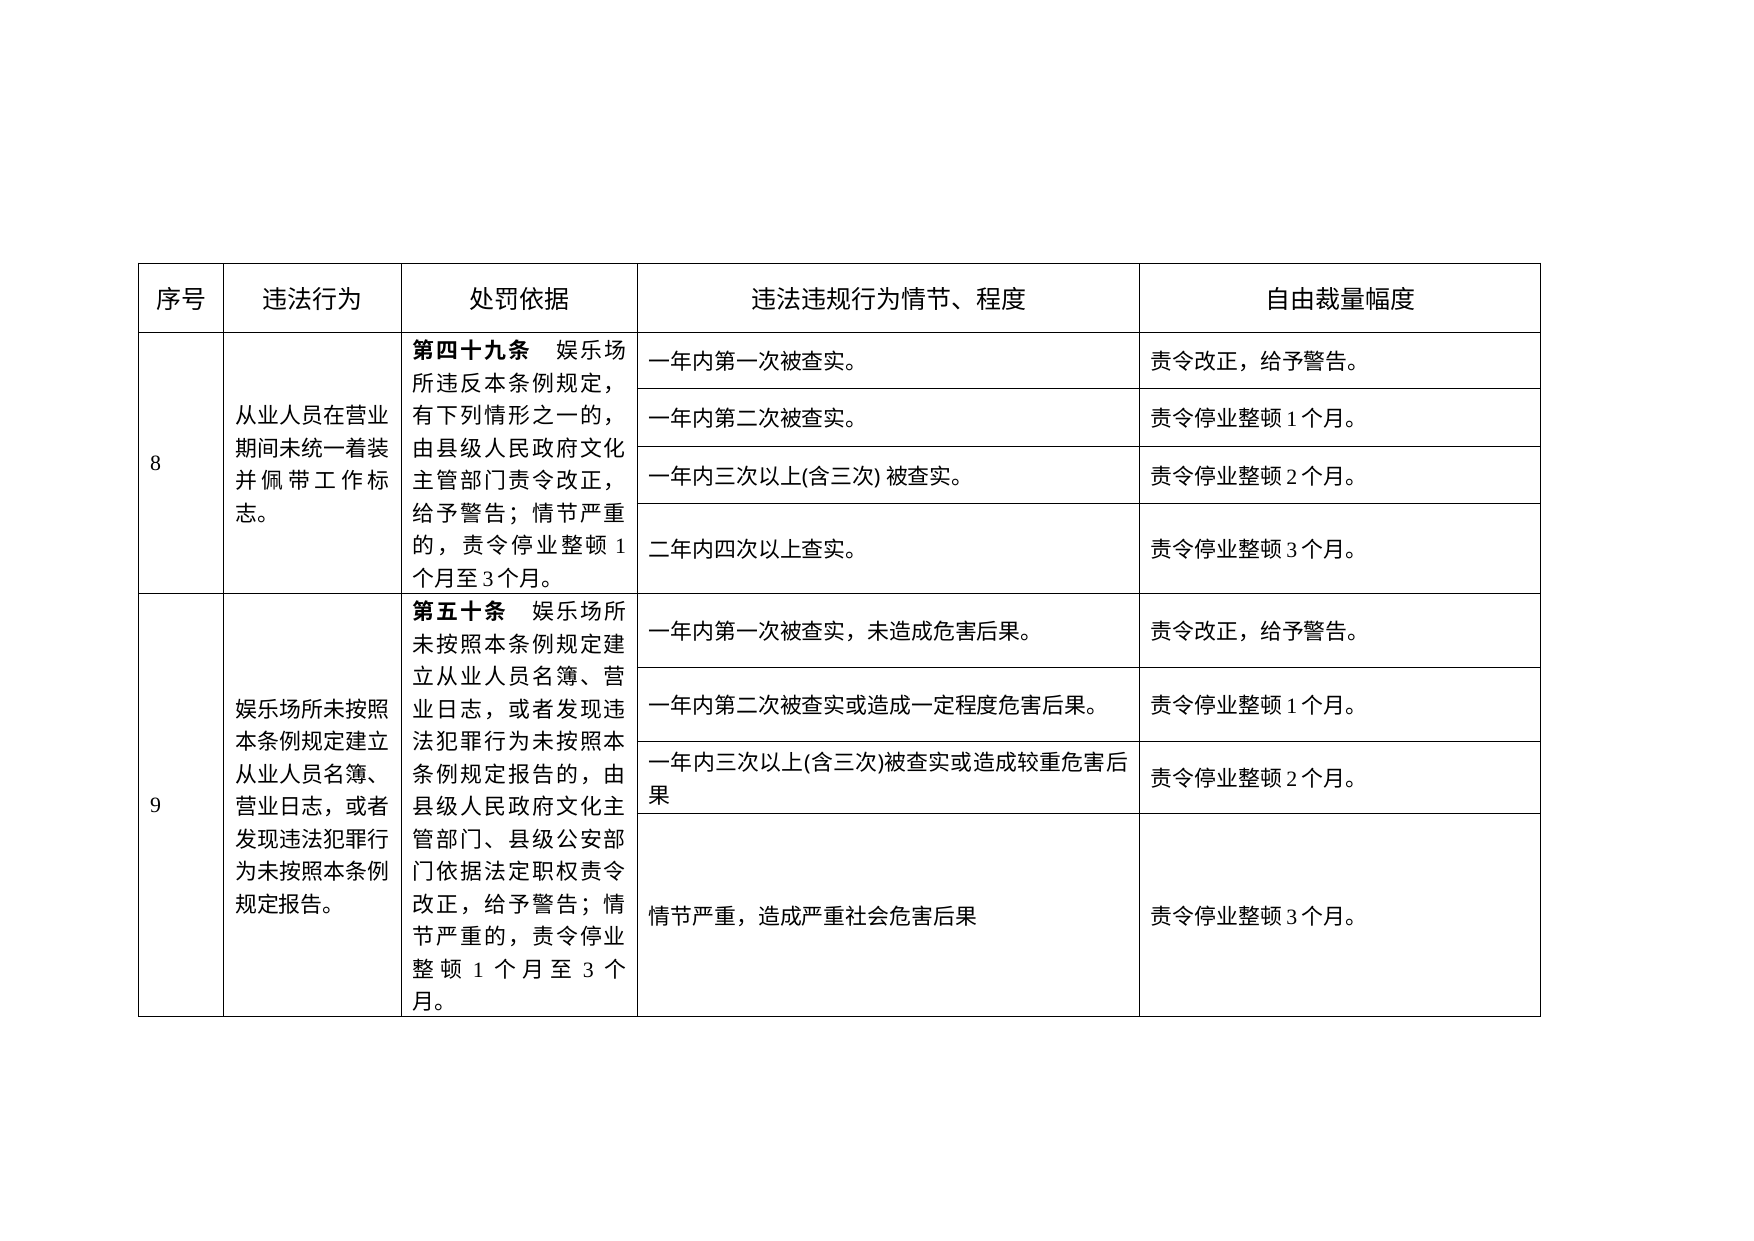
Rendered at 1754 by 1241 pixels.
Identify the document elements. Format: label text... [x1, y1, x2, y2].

table_cell 责令停业整顿1个月。 [1140, 389, 1540, 446]
table_cell 责令改正，给予警告。 [1140, 333, 1540, 387]
table_cell 责令停业整顿1个月。 [1140, 668, 1540, 741]
table_cell 责令停业整顿2个月。 [1140, 742, 1540, 813]
table_cell 二年内四次以上查实。 [638, 504, 1139, 593]
table_cell 第五十条 娱乐场所未按照本条例规定建立从业人员名簿、营业日志，或者发现违法犯罪行为未按照本条例规定报告的，由县级人民政府文化主管部门、县级公安部门依据法定职权责令改正，给予警告；情节严重的，责令停业整顿1个月至3个月。 [402, 594, 637, 1016]
table_cell 8 [139, 333, 223, 593]
table_cell 一年内三次以上(含三次)被查实或造成较重危害后果 [638, 742, 1139, 813]
table_cell 责令停业整顿3个月。 [1140, 504, 1540, 593]
table_cell 第四十九条 娱乐场所违反本条例规定，有下列情形之一的，由县级人民政府文化主管部门责令改正，给予警告；情节严重的，责令停业整顿1个月至3个月。 [402, 333, 637, 593]
table_cell 9 [139, 594, 223, 1016]
table_header 违法违规行为情节、程度 [638, 264, 1139, 332]
table_cell 一年内三次以上(含三次) 被查实。 [638, 447, 1139, 503]
table_cell 情节严重，造成严重社会危害后果 [638, 814, 1139, 1016]
table_header 自由裁量幅度 [1140, 264, 1540, 332]
table_cell 一年内第一次被查实，未造成危害后果。 [638, 594, 1139, 667]
table_cell 责令停业整顿2个月。 [1140, 447, 1540, 503]
table_cell 从业人员在营业期间未统一着装并佩带工作标志。 [224, 333, 401, 593]
table_cell 娱乐场所未按照本条例规定建立从业人员名簿、营业日志，或者发现违法犯罪行为未按照本条例规定报告。 [224, 594, 401, 1016]
table_cell 一年内第二次被查实。 [638, 389, 1139, 446]
table_header 违法行为 [224, 264, 401, 332]
table_cell 责令改正，给予警告。 [1140, 594, 1540, 667]
table_cell 一年内第一次被查实。 [638, 333, 1139, 387]
table_header 序号 [139, 264, 223, 332]
table_header 处罚依据 [402, 264, 637, 332]
table_cell 责令停业整顿3个月。 [1140, 814, 1540, 1016]
table_cell 一年内第二次被查实或造成一定程度危害后果。 [638, 668, 1139, 741]
